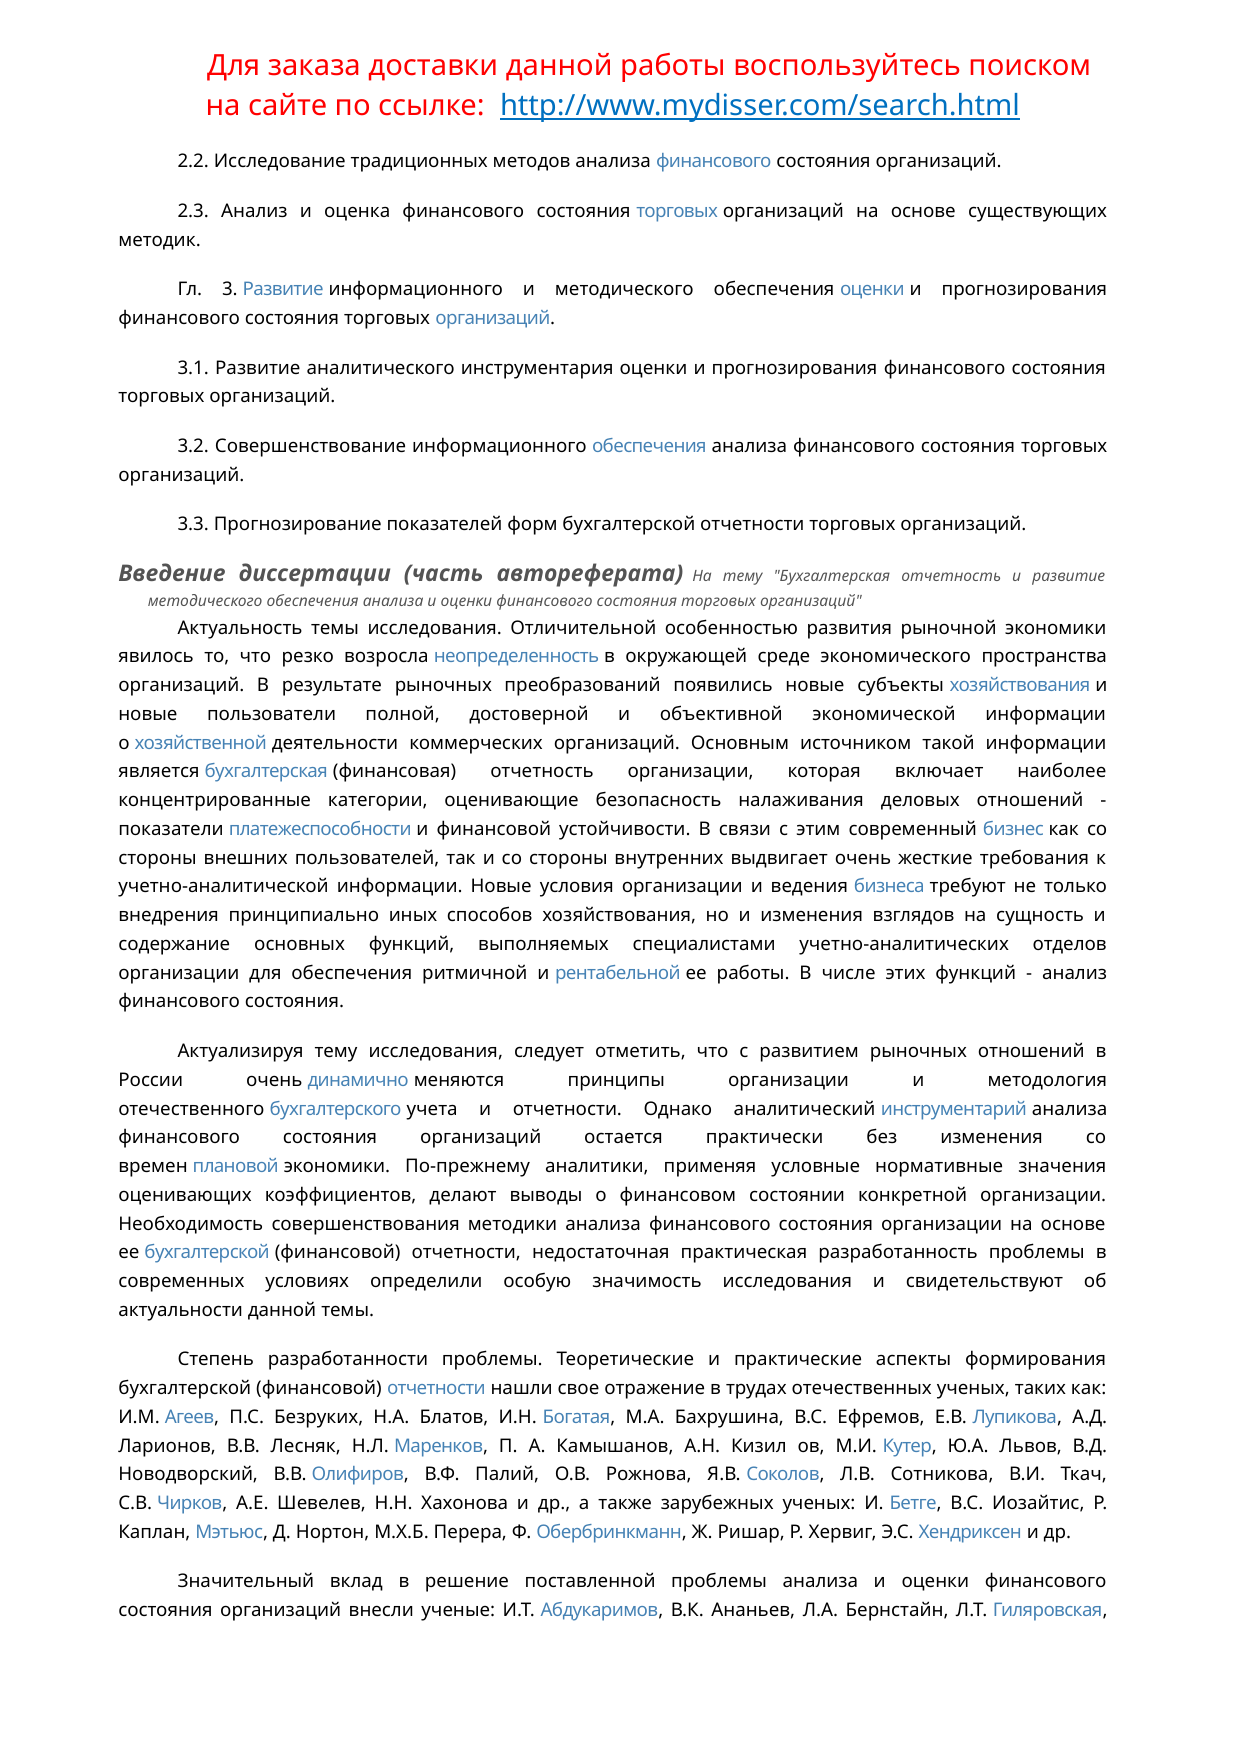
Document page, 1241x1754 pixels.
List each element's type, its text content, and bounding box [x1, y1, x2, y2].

subtitle Введение диссертации (часть автореферата) На тему "Бухгалтерская отчетность и развитие методического обеспечения анализа и оценки финансового состояния торговых организаций" [118, 557, 1107, 611]
